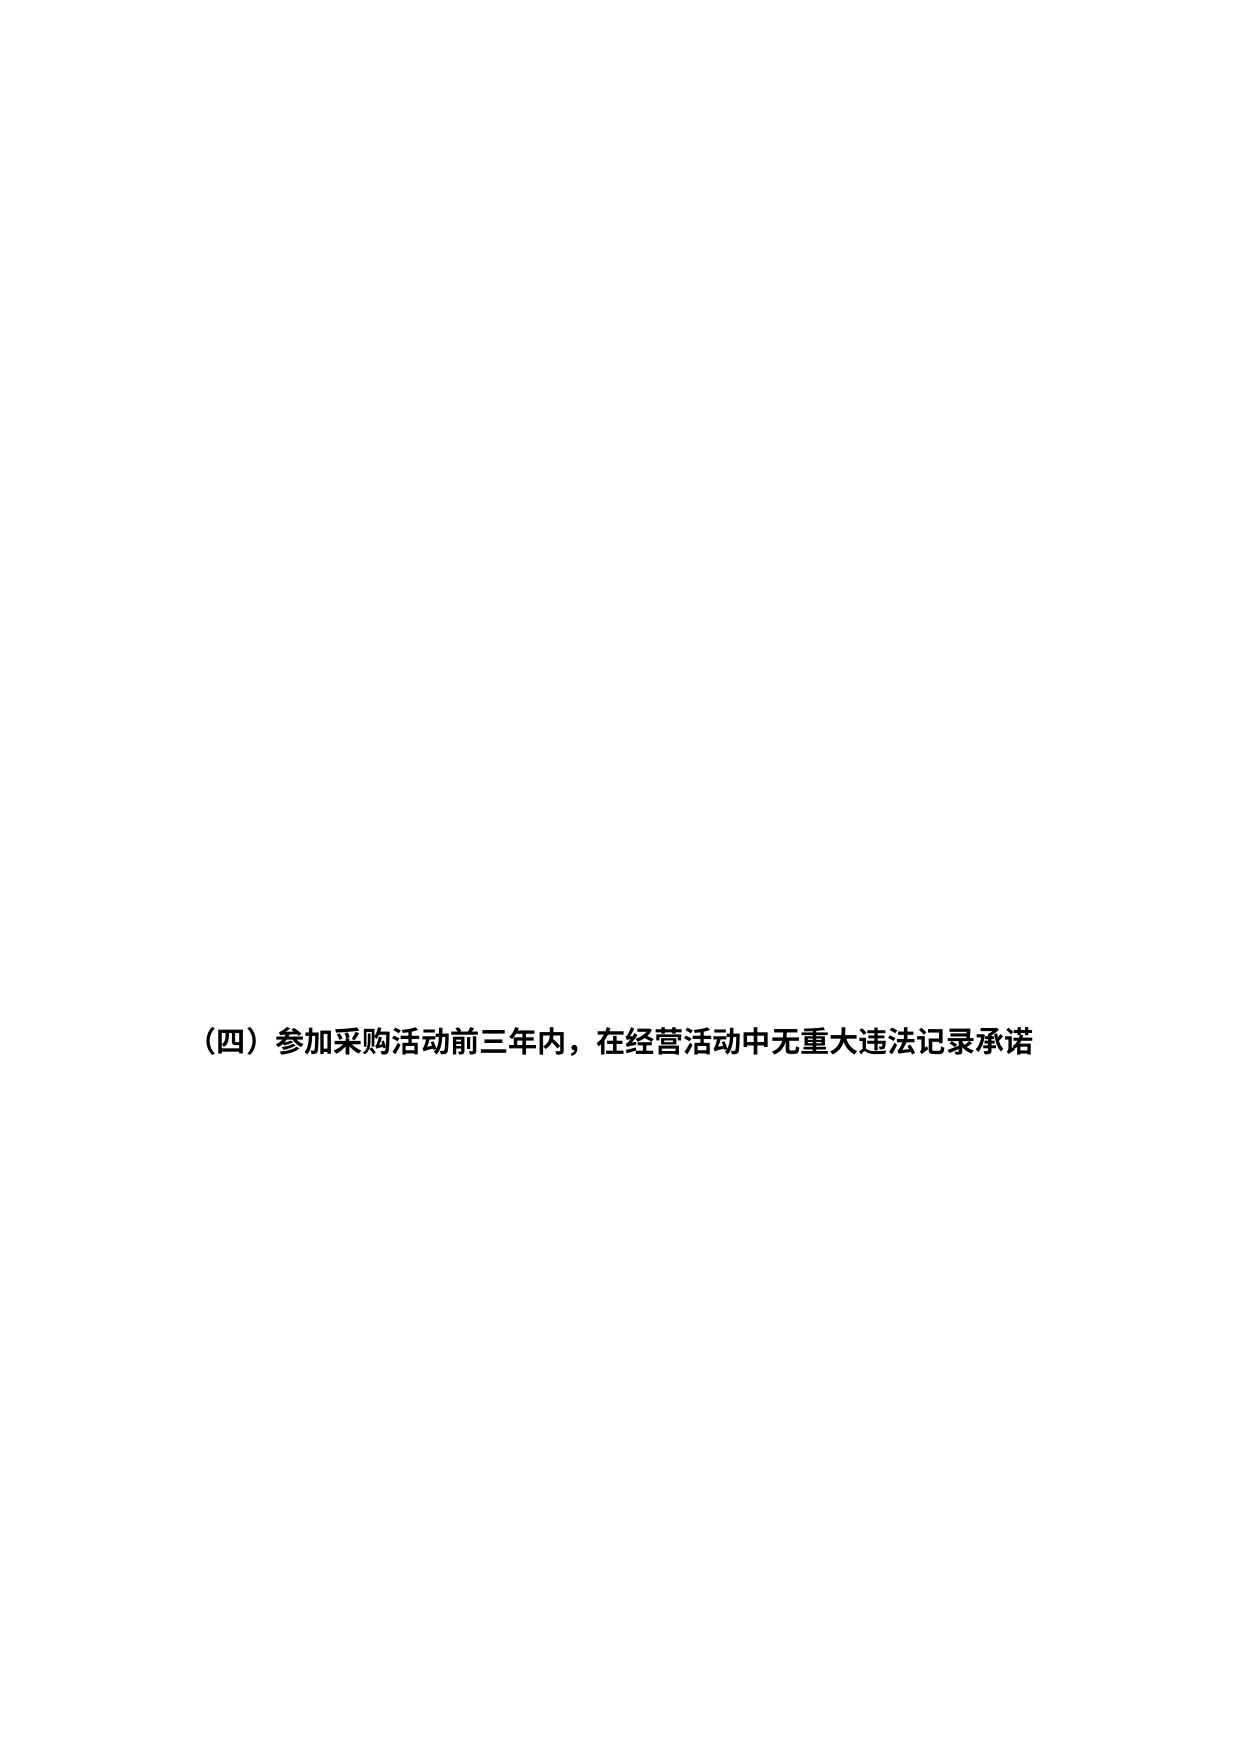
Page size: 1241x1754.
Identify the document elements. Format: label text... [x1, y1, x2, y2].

text （四）参加采购活动前三年内，在经营活动中无重大违法记录承诺 [187, 1007, 1053, 1072]
